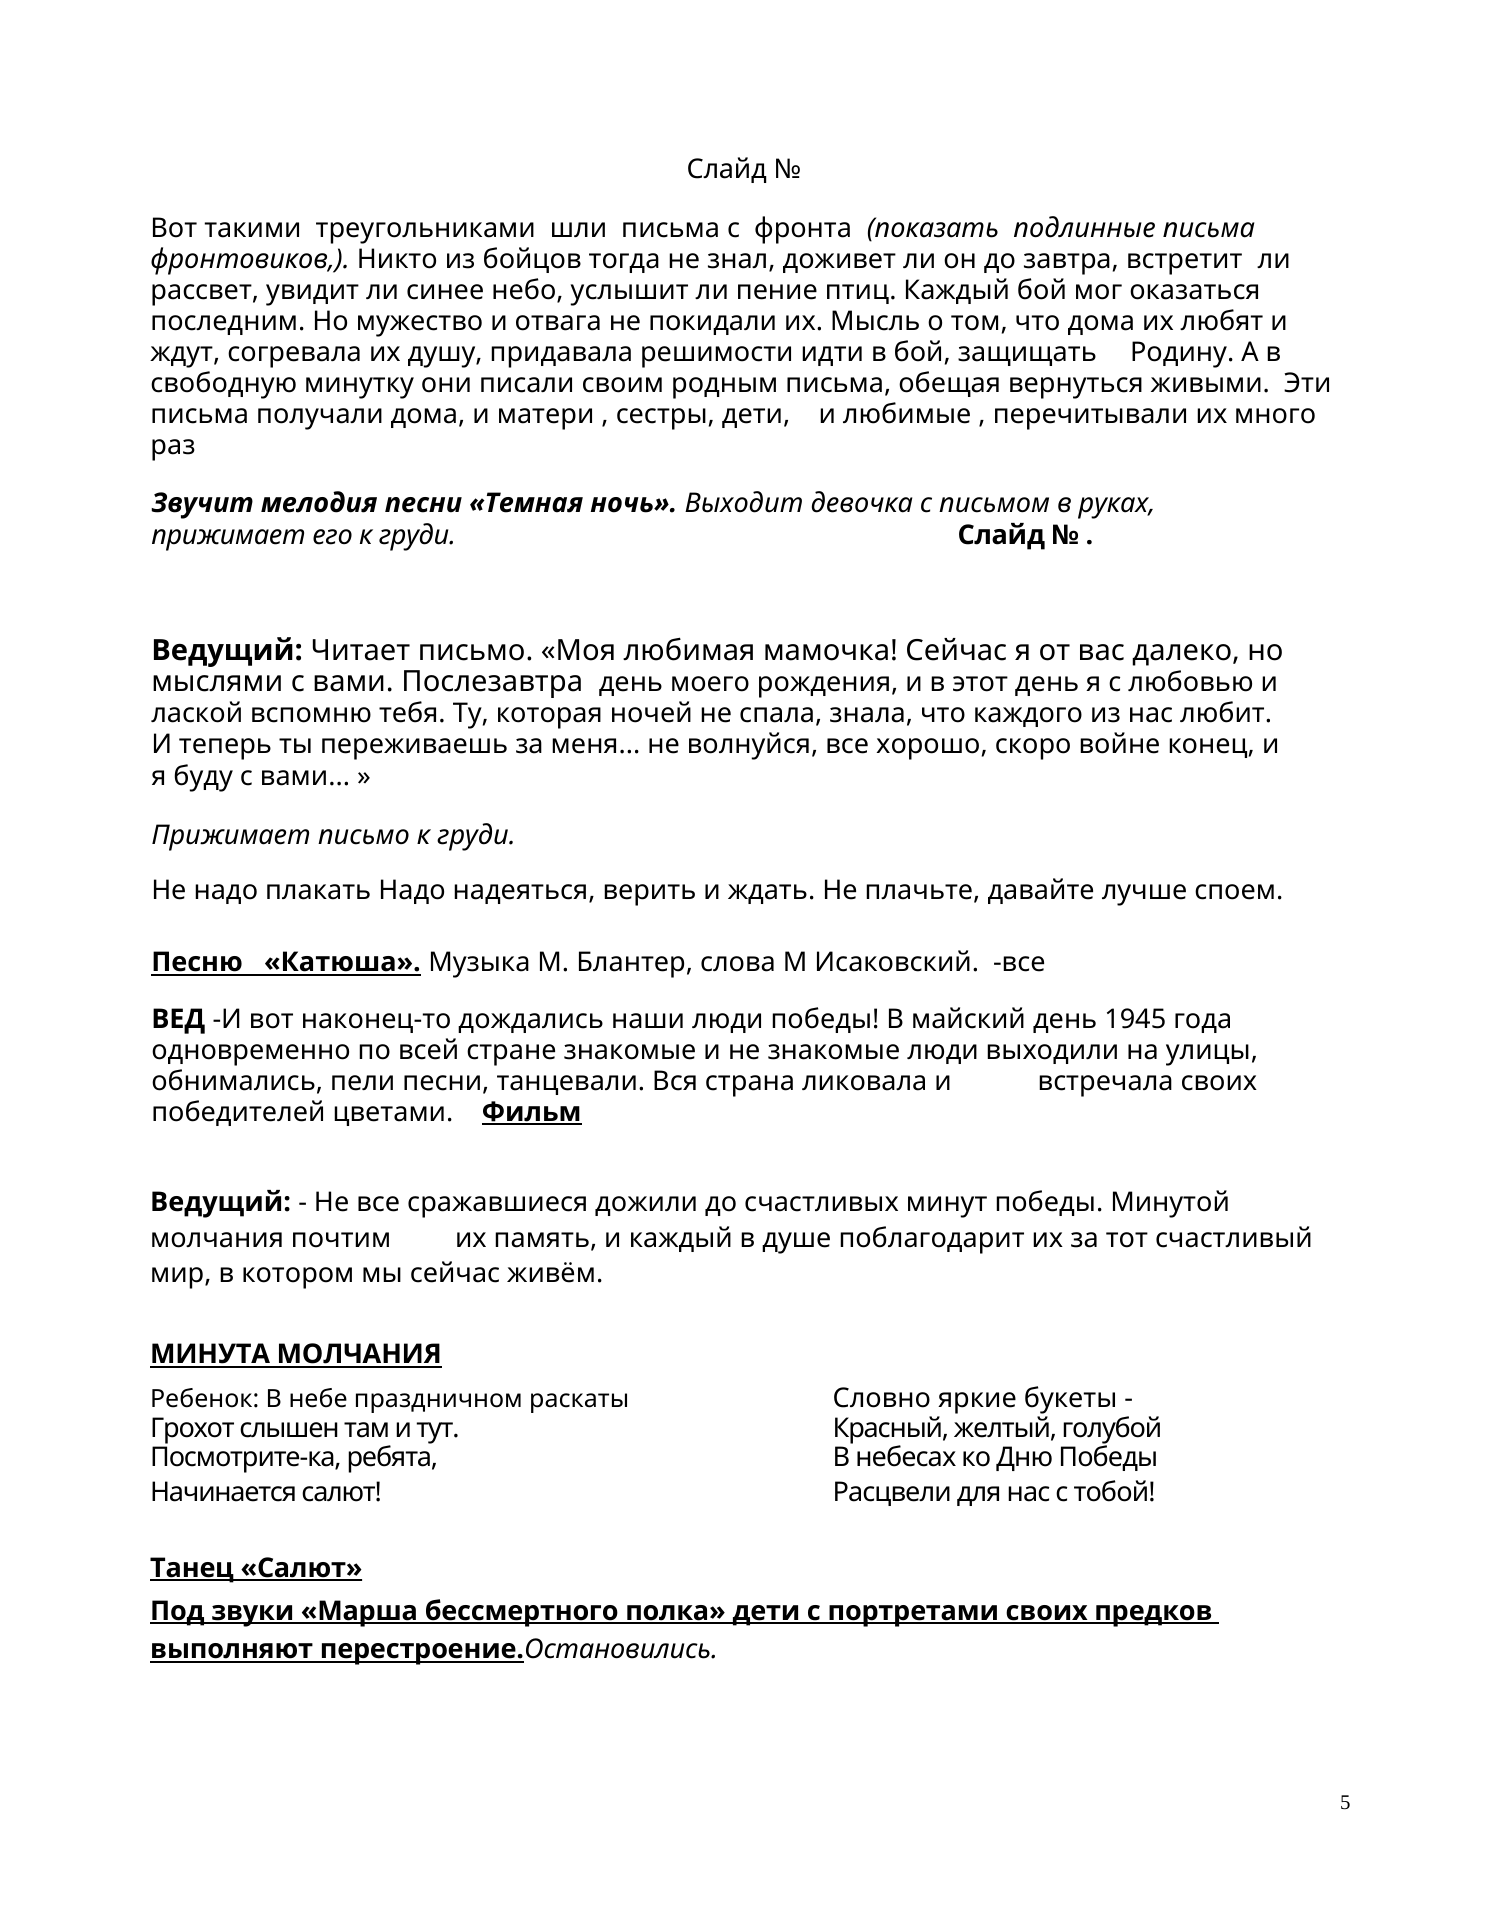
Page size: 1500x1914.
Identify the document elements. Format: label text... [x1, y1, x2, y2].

text ВЕД -И вот наконец-то дождались наши люди победы! В майский день 1945 года одновременно по всей стране знакомые и не знакомые люди выходили на улицы, обнимались, пели песни, танцевали. Вся страна ликовала и встречала своих победителей цветами. Фильм [151, 1003, 1350, 1127]
text Посмотрите-ка, ребята, В небесах ко Дню Победы [150, 1443, 1350, 1472]
text Не надо плакать Надо надеяться, верить и ждать. Не плачьте, давайте лучше споем. [151, 875, 1349, 906]
text Звучит мелодия песни «Темная ночь». Выходит девочка с письмом в руках, прижимает его к груди. Слайд № . [151, 488, 1297, 550]
text Песню «Катюша». Музыка М. Блантер, слова М Исаковский. -все [151, 943, 1350, 980]
text Начинается салют! Расцвели для нас с тобой! [150, 1472, 1350, 1509]
text Под звуки «Марша бессмертного полка» дети с портретами своих предков выполняют перестроение.Остановились. [150, 1589, 1350, 1666]
text Вот такими треугольниками шли письма с фронта (показать подлинные письма фронтовиков,). Никто из бойцов тогда не знал, доживет ли он до завтра, встретит ли рассвет, увидит ли синее небо, услышит ли пение птиц. Каждый бой мог оказаться последним. Но мужество и отвага не покидали их. Мысль о том, что дома их любят и ждут, согревала их душу, придавала решимости идти в бой, защищать Родину. А в свободную минутку они писали своим родным письма, обещая вернуться живыми. Эти письма получали дома, и матери , сестры, дети, и любимые , перечитывали их много раз [150, 213, 1350, 461]
text Ведущий: Читает письмо. «Моя любимая мамочка! Сейчас я от вас далеко, но мыслями с вами. Послезавтра день моего рождения, и в этот день я с любовью и лаской вспомню тебя. Ту, которая ночей не спала, знала, что каждого из нас любит. И теперь ты переживаешь за меня... не волнуйся, все хорошо, скоро войне конец, и я буду с вами... » [151, 635, 1297, 791]
text Прижимает письмо к груди. [151, 815, 1350, 852]
text Ребенок: В небе праздничном раскаты Словно яркие букеты - [150, 1383, 1350, 1413]
text Грохот слышен там и тут. Красный, желтый, голубой [150, 1413, 1350, 1443]
text Ведущий: - Не все сражавшиеся дожили до счастливых минут победы. Минутой молчания почтим их память, и каждый в душе поблагодарит их за тот счастливый мир, в котором мы сейчас живём. [150, 1183, 1350, 1290]
text Слайд № [212, 150, 1350, 186]
text МИНУТА МОЛЧАНИЯ [150, 1335, 1350, 1372]
text Танец «Салют» [150, 1546, 1350, 1585]
